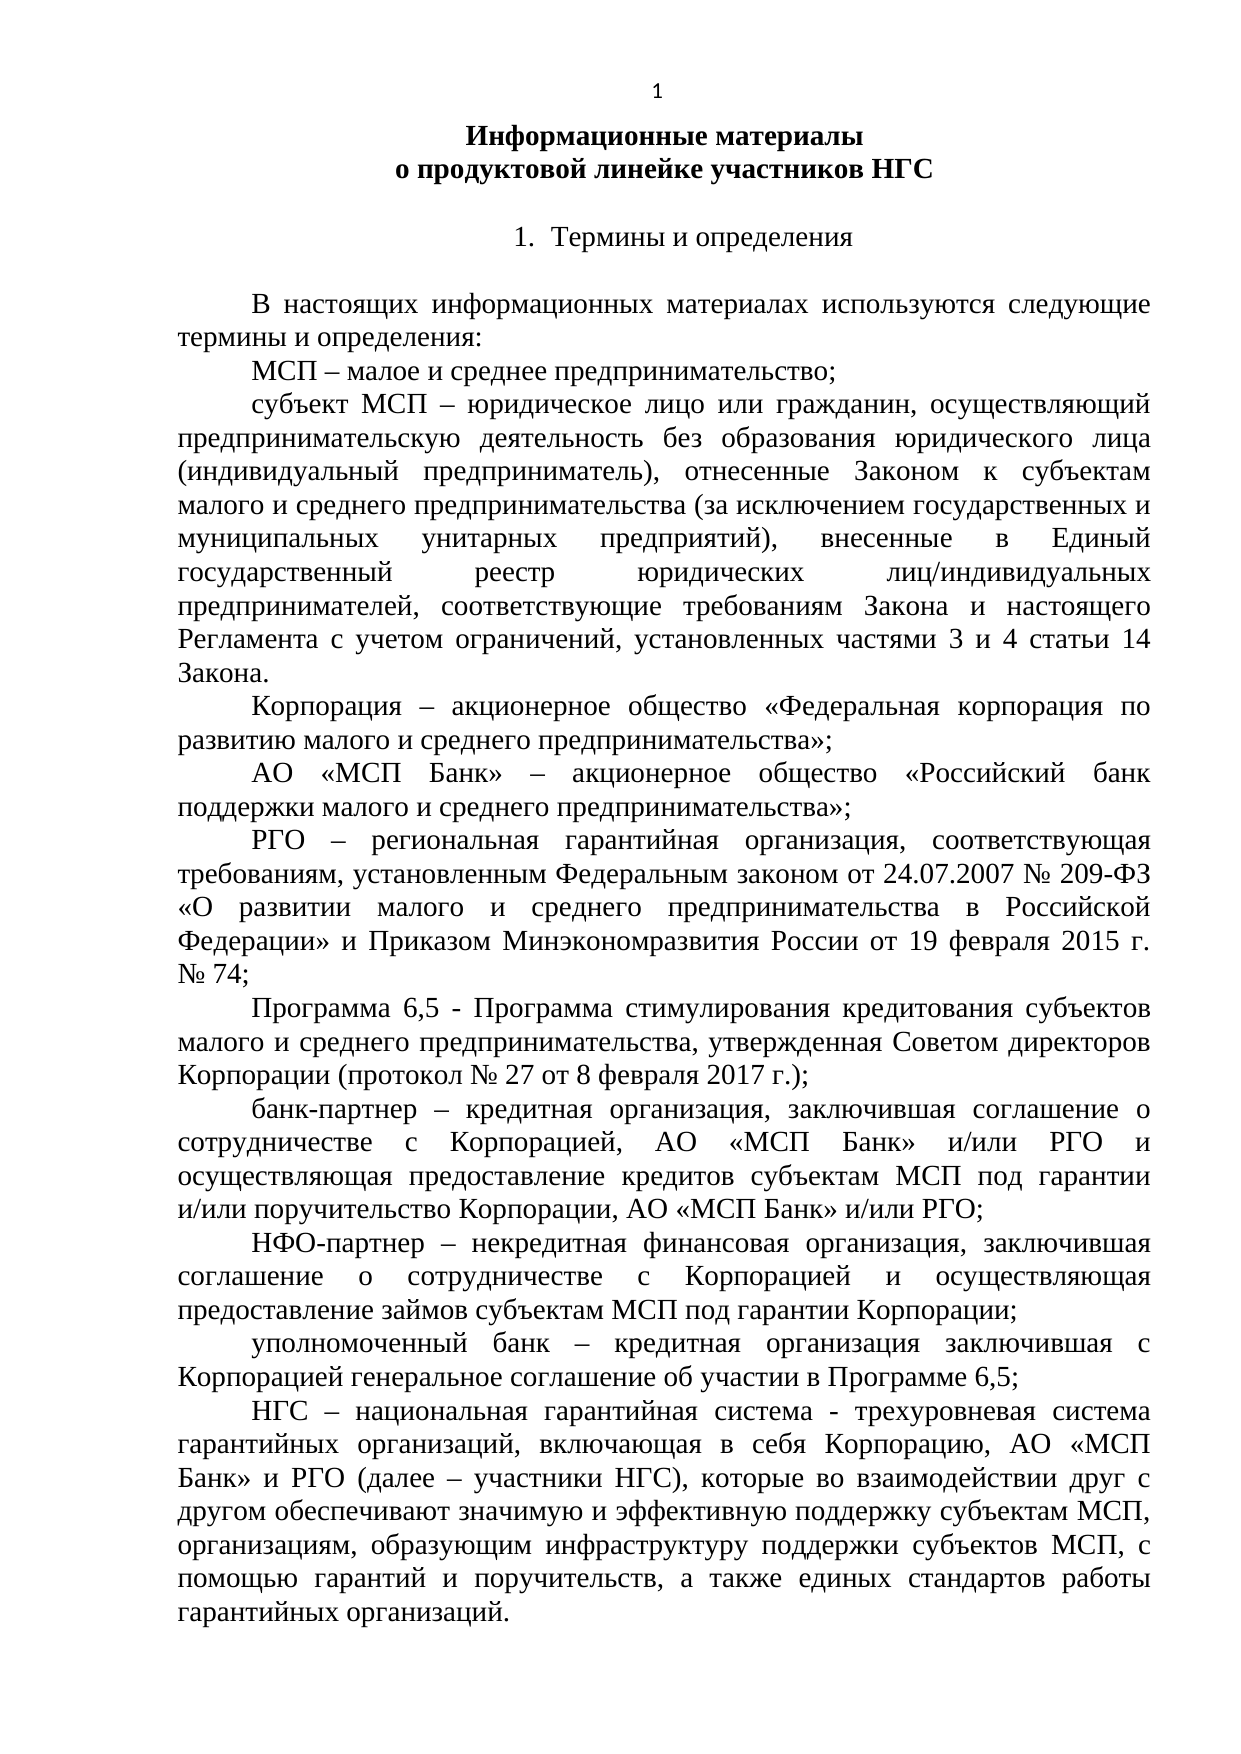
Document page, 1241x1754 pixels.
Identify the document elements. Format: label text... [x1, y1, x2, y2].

text НФО-партнер – некредитная финансовая организация, заключившая соглашение о сотрудничестве с Корпорацией и осуществляющая предоставление займов субъектам МСП под гарантии Корпорации; [177, 1225, 1152, 1326]
text уполномоченный банк – кредитная организация заключившая с Корпорацией генеральное соглашение об участии в Программе 6,5; [177, 1326, 1152, 1393]
text банк-партнер – кредитная организация, заключившая соглашение о сотрудничестве с Корпорацией, АО «МСП Банк» и/или РГО и осуществляющая предоставление кредитов субъектам МСП под гарантии и/или поручительство Корпорации, АО «МСП Банк» и/или РГО; [177, 1091, 1152, 1225]
text Корпорация – акционерное общество «Федеральная корпорация по развитию малого и среднего предпринимательства»; [177, 688, 1152, 755]
text Информационные материалы [177, 118, 1152, 152]
text НГС – национальная гарантийная система - трехуровневая система гарантийных организаций, включающая в себя Корпорацию, АО «МСП Банк» и РГО (далее – участники НГС), которые во взаимодействии друг с другом обеспечивают значимую и эффективную поддержку субъектам МСП, организациям, образующим инфраструктуру поддержки субъектов МСП, с помощью гарантий и поручительств, а также единых стандартов работы гарантийных организаций. [177, 1393, 1152, 1627]
text АО «МСП Банк» – акционерное общество «Российский банк поддержки малого и среднего предпринимательства»; [177, 755, 1152, 822]
text субъект МСП – юридическое лицо или гражданин, осуществляющий предпринимательскую деятельность без образования юридического лица (индивидуальный предприниматель), отнесенные Законом к субъектам малого и среднего предпринимательства (за исключением государственных и муниципальных унитарных предприятий), внесенные в Единый государственный реестр юридических лиц/индивидуальных предпринимателей, соответствующие требованиям Закона и настоящего Регламента с учетом ограничений, установленных частями 3 и 4 статьи 14 Закона. [177, 386, 1152, 688]
text Программа 6,5 - Программа стимулирования кредитования субъектов малого и среднего предпринимательства, утвержденная Советом директоров Корпорации (протокол № 27 от 8 февраля 2017 г.); [177, 990, 1152, 1091]
text РГО – региональная гарантийная организация, соответствующая требованиям, установленным Федеральным законом от 24.07.2007 № 209-ФЗ «О развитии малого и среднего предпринимательства в Российской Федерации» и Приказом Минэкономразвития России от 19 февраля 2015 г. № 74; [177, 822, 1152, 990]
text МСП – малое и среднее предпринимательство; [177, 353, 1152, 386]
text В настоящих информационных материалах используются следующие термины и определения: [177, 286, 1152, 353]
list Термины и определения [215, 219, 1152, 252]
text о продуктовой линейке участников НГС [177, 152, 1152, 185]
